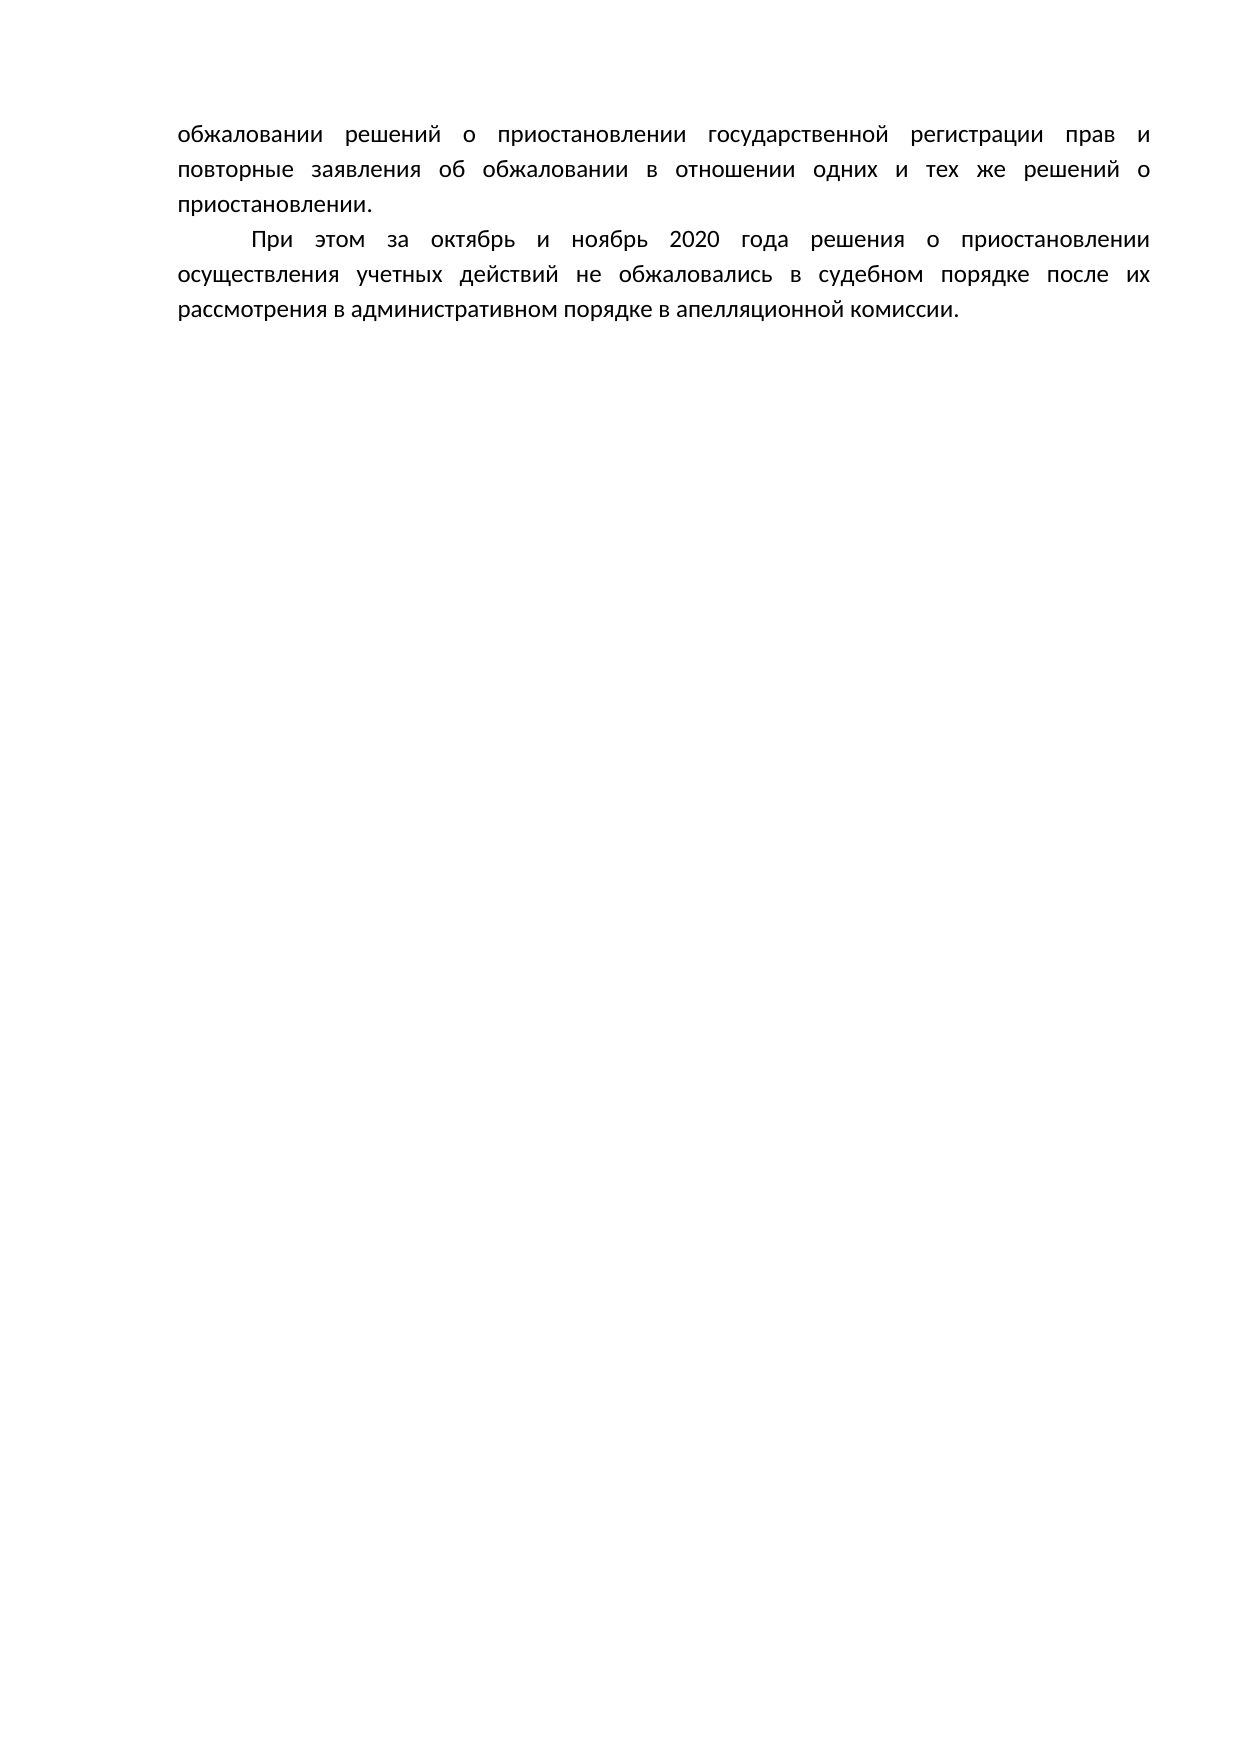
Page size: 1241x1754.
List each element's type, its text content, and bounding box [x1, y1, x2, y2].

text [177, 118, 1152, 219]
text При этом за октябрь и ноябрь 2020 года решения о приостановлении осуществления учетных действий не обжаловались в судебном порядке после их рассмотрения в административном порядке в апелляционной комиссии. [177, 223, 1152, 324]
